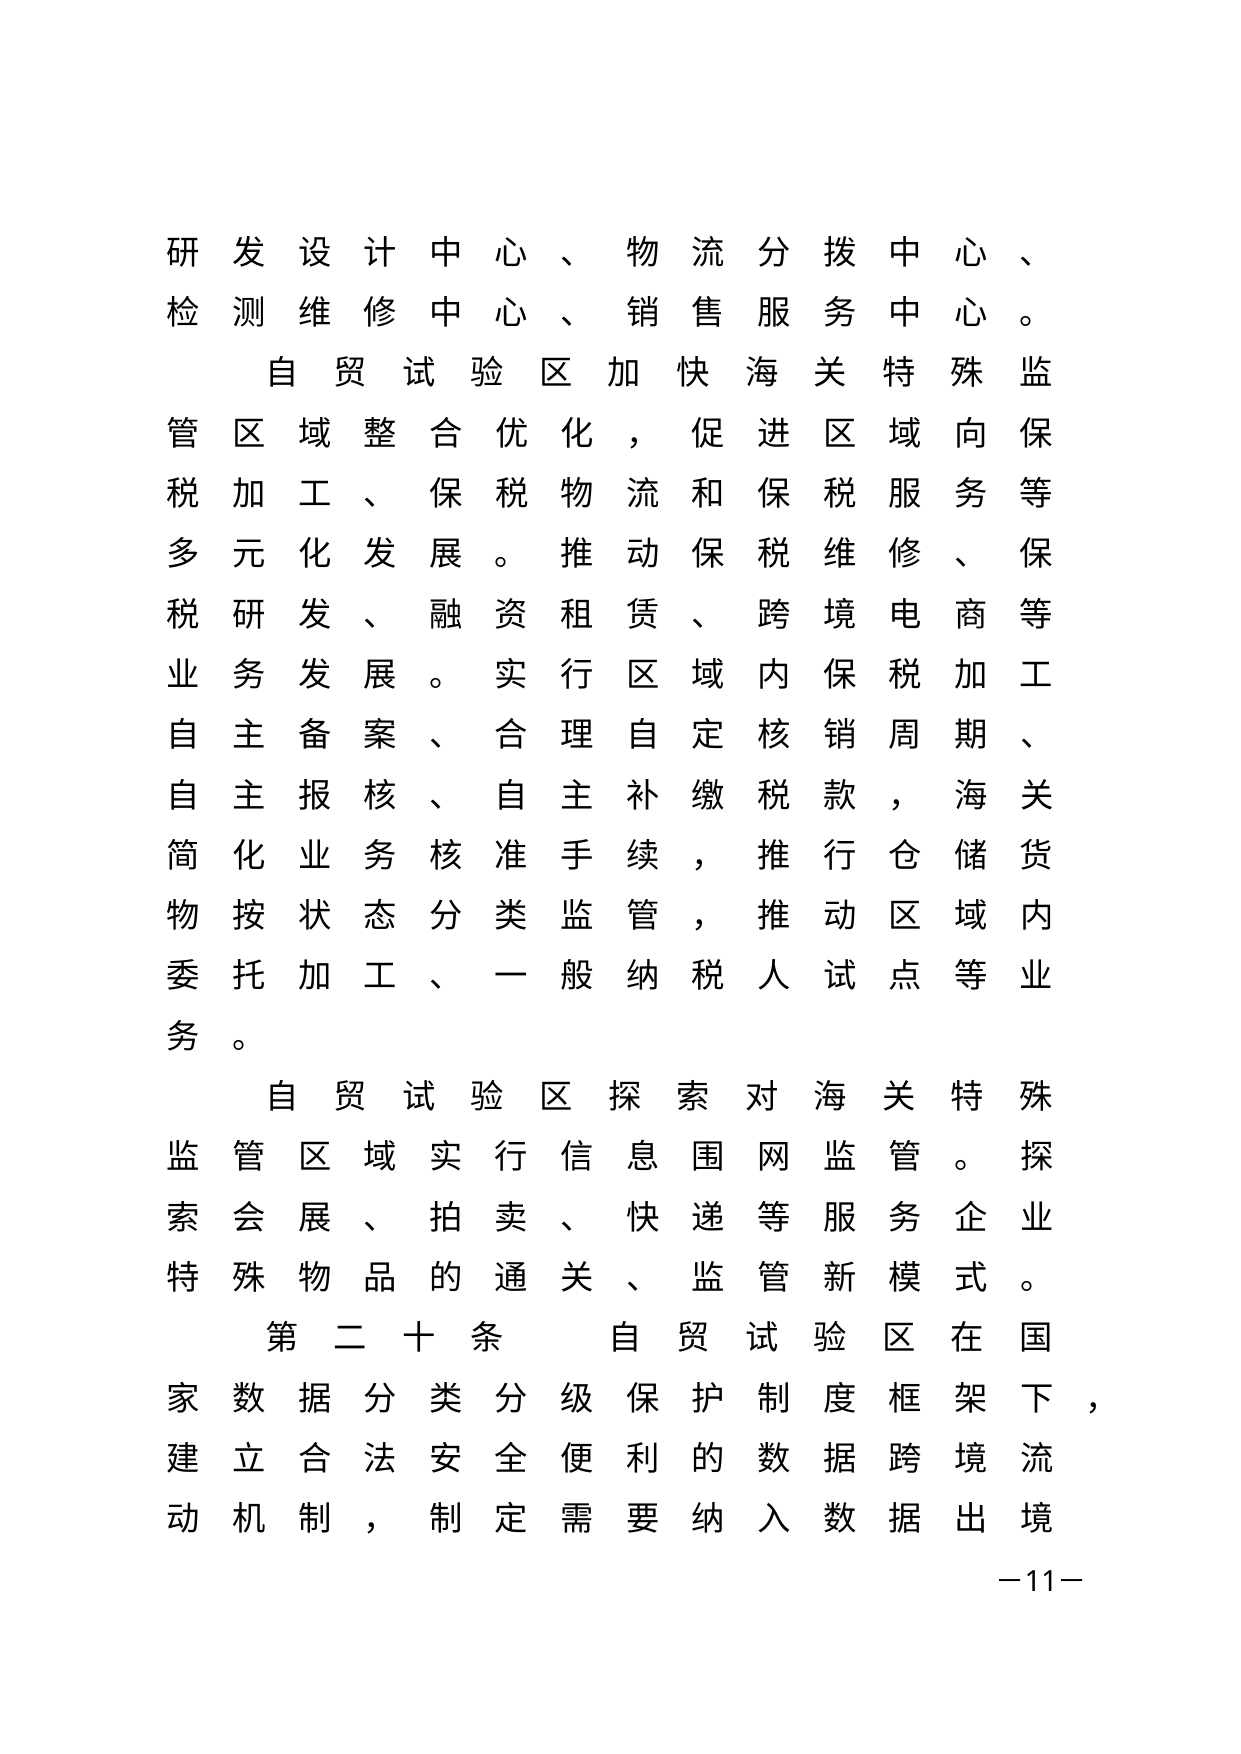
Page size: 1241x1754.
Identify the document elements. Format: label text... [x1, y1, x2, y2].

text 第十九条 管委会统筹推进综合保税区等海关特殊监管区域建设发展和改革创新工作，支持综合保税区建设加工制造中心、研发设计中心、物流分拨中心、检测维修中心、销售服务中心。 [167, 219, 1085, 340]
text 自贸试验区探索对海关特殊监管区域实行信息围网监管。探索会展、拍卖、快递等服务企业特殊物品的通关、监管新模式。 [167, 1064, 1085, 1305]
text 第二十条 自贸试验区在国家数据分类分级保护制度框架下，建立合法安全便利的数据跨境流动机制，制定需要纳入数据出境安全评估、个人信息出境标准合同、个人信息保护认证管理范围的数据清单，提升数据跨境流动安全性和便利性，促进新业态新模式发展。 [167, 1305, 1085, 1546]
text 自贸试验区加快海关特殊监管区域整合优化，促进区域向保税加工、保税物流和保税服务等多元化发展。推动保税维修、保税研发、融资租赁、跨境电商等业务发展。实行区域内保税加工自主备案、合理自定核销周期、自主报核、自主补缴税款，海关简化业务核准手续，推行仓储货物按状态分类监管，推动区域内委托加工、一般纳税人试点等业务。 [167, 340, 1085, 1064]
